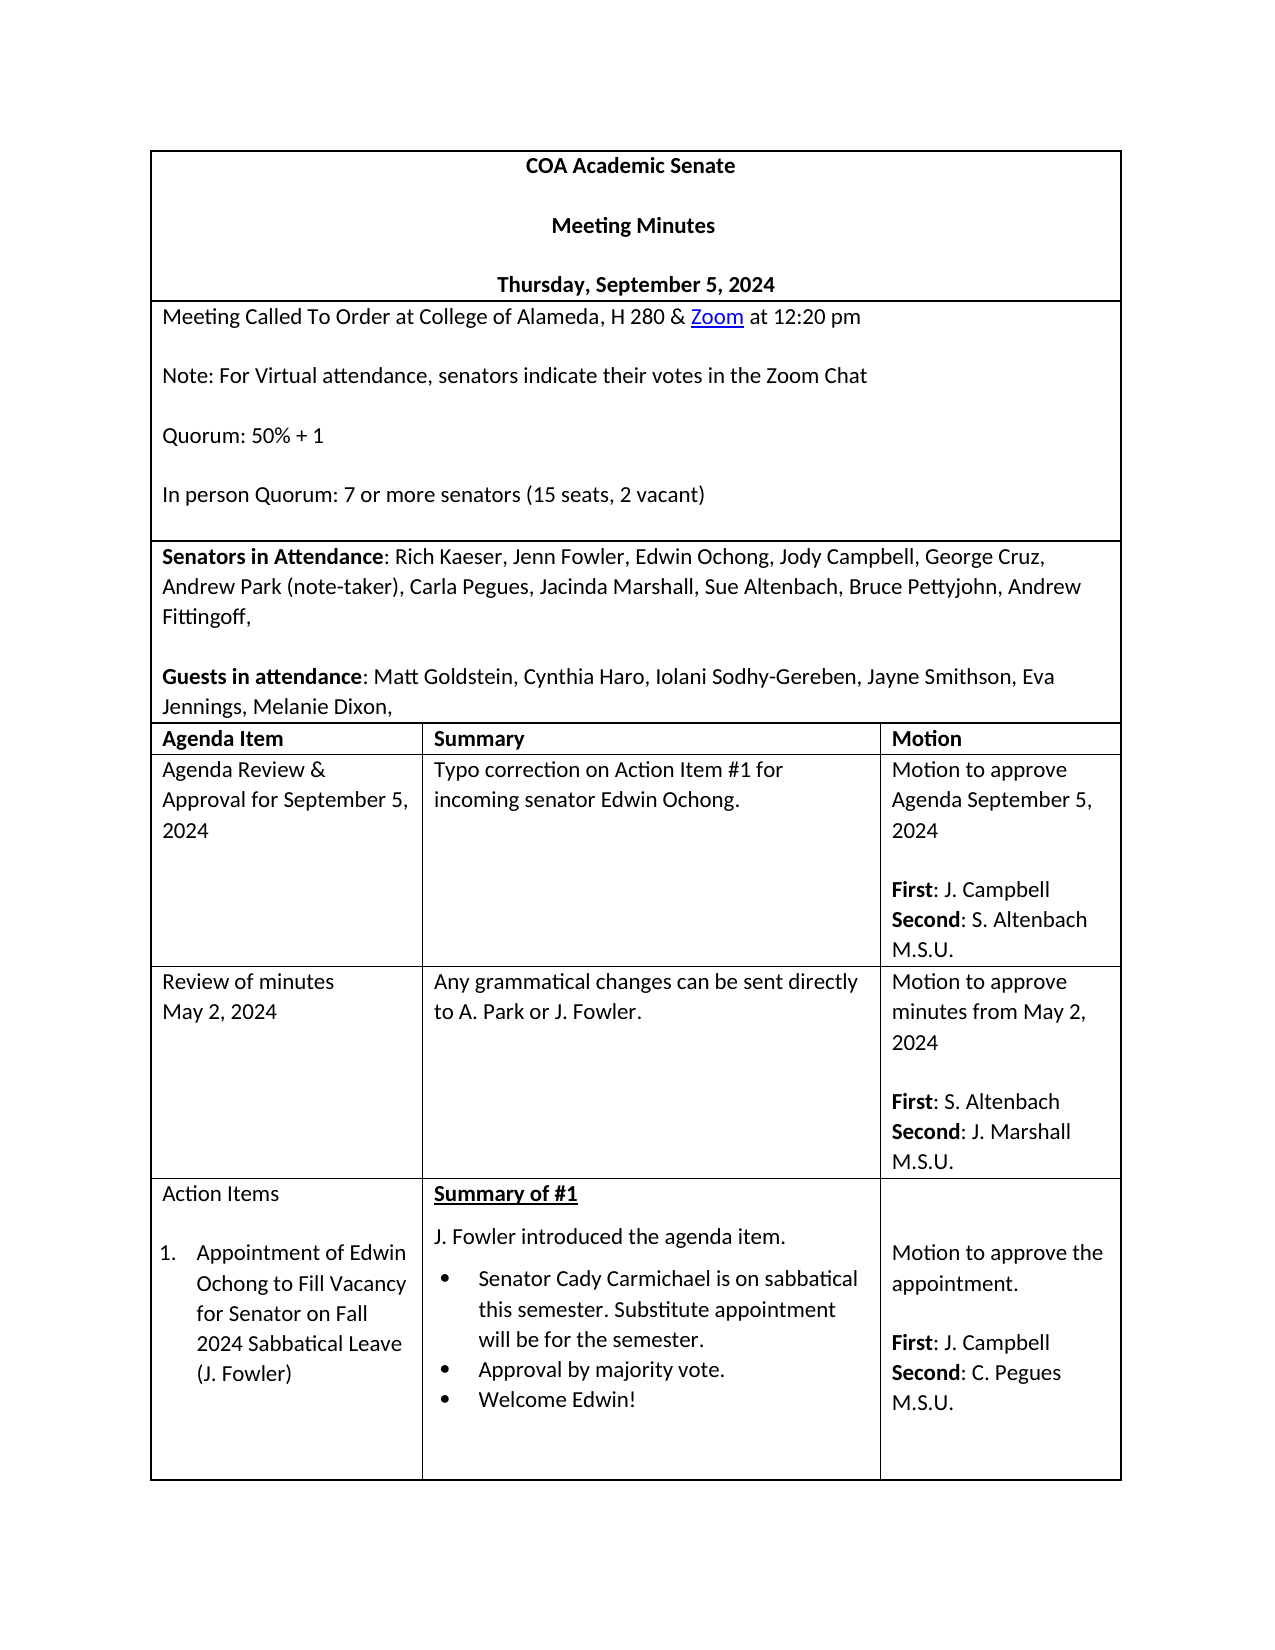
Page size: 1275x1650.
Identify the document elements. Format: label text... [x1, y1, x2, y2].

table_cell Agenda Review & Approval for September 5, 2024 [152, 755, 422, 966]
table_header COA Academic Senate Meeting Minutes Thursday, September 5, 2024 [152, 152, 1120, 300]
table_cell Motion to approve Agenda September 5, 2024 First: J. Campbell Second: S. Altenbach M.S.U. [881, 755, 1120, 966]
table_cell Any grammatical changes can be sent directly to A. Park or J. Fowler. [423, 967, 880, 1177]
table_cell Review of minutes May 2, 2024 [152, 967, 422, 1177]
table_cell Senators in Attendance: Rich Kaeser, Jenn Fowler, Edwin Ochong, Jody Campbell, George Cruz, Andrew Park (note-taker), Carla Pegues, Jacinda Marshall, Sue Altenbach, Bruce Pettyjohn, Andrew Fittingoff, Guests in attendance: Matt Goldstein, Cynthia Haro, Iolani Sodhy-Gereben, Jayne Smithson, Eva Jennings, Melanie Dixon, [152, 542, 1120, 722]
table_cell Summary [423, 724, 880, 754]
table_cell Motion to approve the appointment. First: J. Campbell Second: C. Pegues M.S.U. [881, 1179, 1120, 1479]
table_cell Motion to approve minutes from May 2, 2024 First: S. Altenbach Second: J. Marshall M.S.U. [881, 967, 1120, 1177]
table_cell Summary of #1 J. Fowler introduced the agenda item. Senator Cady Carmichael is on sabbatical this semester. Substitute appointment will be for the semester. Approval by majority vote. Welcome Edwin! [423, 1179, 880, 1479]
table_cell Agenda Item [152, 724, 422, 754]
table_cell Meeting Called To Order at College of Alameda, H 280 & Zoom at 12:20 pm Note: For Virtual attendance, senators indicate their votes in the Zoom Chat Quorum: 50% + 1 In person Quorum: 7 or more senators (15 seats, 2 vacant) [152, 302, 1120, 540]
table_cell Action Items Appointment of Edwin Ochong to Fill Vacancy for Senator on Fall 2024 Sabbatical Leave (J. Fowler) [152, 1179, 422, 1479]
table_cell Motion [881, 724, 1120, 754]
table_cell Typo correction on Action Item #1 for incoming senator Edwin Ochong. [423, 755, 880, 966]
